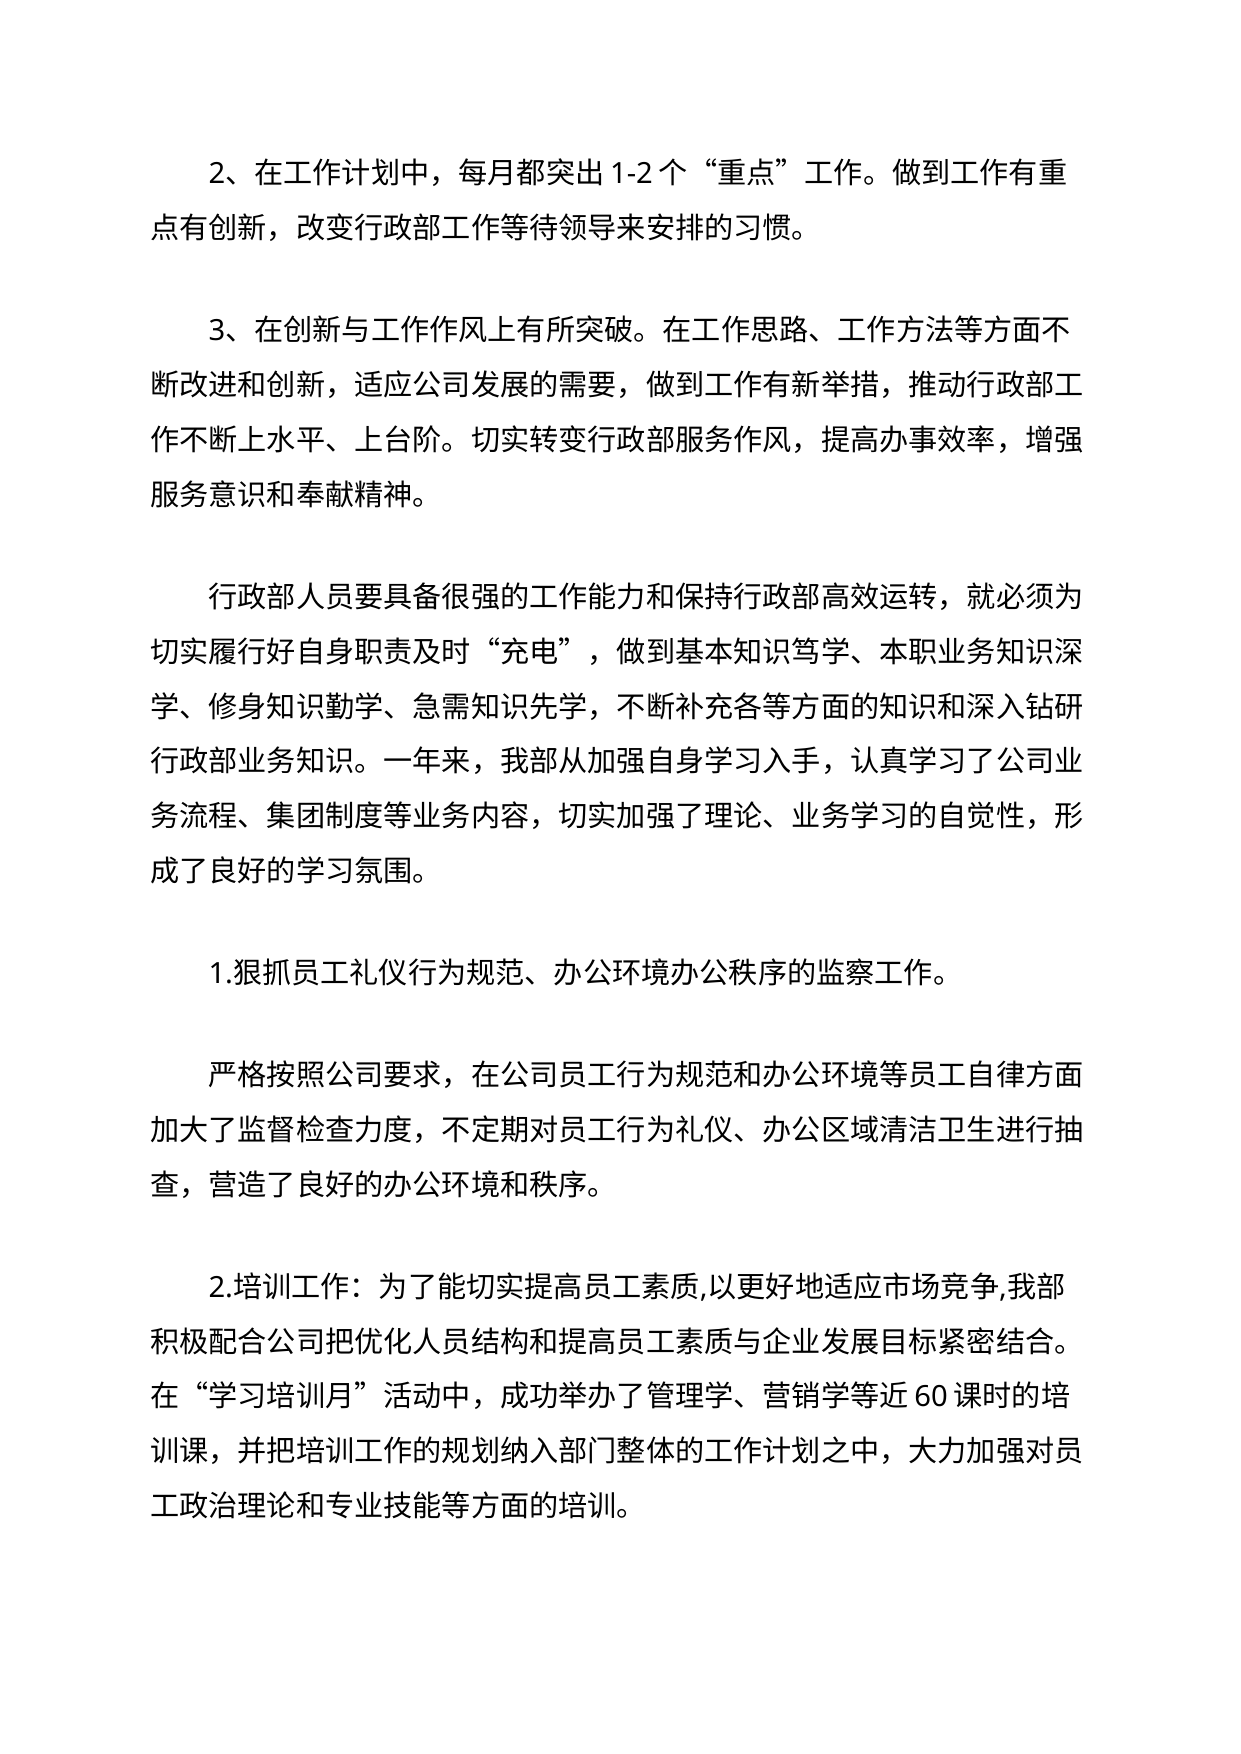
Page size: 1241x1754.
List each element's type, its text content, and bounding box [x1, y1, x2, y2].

text 1.狠抓员工礼仪行为规范、办公环境办公秩序的监察工作。 [150, 949, 1090, 992]
text 行政部人员要具备很强的工作能力和保持行政部高效运转，就必须为切实履行好自身职责及时“充电”，做到基本知识笃学、本职业务知识深学、修身知识勤学、急需知识先学，不断补充各等方面的知识和深入钻研行政部业务知识。一年来，我部从加强自身学习入手，认真学习了公司业务流程、集团制度等业务内容，切实加强了理论、业务学习的自觉性，形成了良好的学习氛围。 [150, 573, 1090, 890]
text 2.培训工作：为了能切实提高员工素质,以更好地适应市场竞争,我部积极配合公司把优化人员结构和提高员工素质与企业发展目标紧密结合。在“学习培训月”活动中，成功举办了管理学、营销学等近60课时的培训课，并把培训工作的规划纳入部门整体的工作计划之中，大力加强对员工政治理论和专业技能等方面的培训。 [150, 1263, 1090, 1525]
text 严格按照公司要求，在公司员工行为规范和办公环境等员工自律方面加大了监督检查力度，不定期对员工行为礼仪、办公区域清洁卫生进行抽查，营造了良好的办公环境和秩序。 [150, 1052, 1090, 1204]
text 2、在工作计划中，每月都突出1-2个“重点”工作。做到工作有重点有创新，改变行政部工作等待领导来安排的习惯。 [150, 150, 1090, 247]
text 3、在创新与工作作风上有所突破。在工作思路、工作方法等方面不断改进和创新，适应公司发展的需要，做到工作有新举措，推动行政部工作不断上水平、上台阶。切实转变行政部服务作风，提高办事效率，增强服务意识和奉献精神。 [150, 307, 1090, 514]
